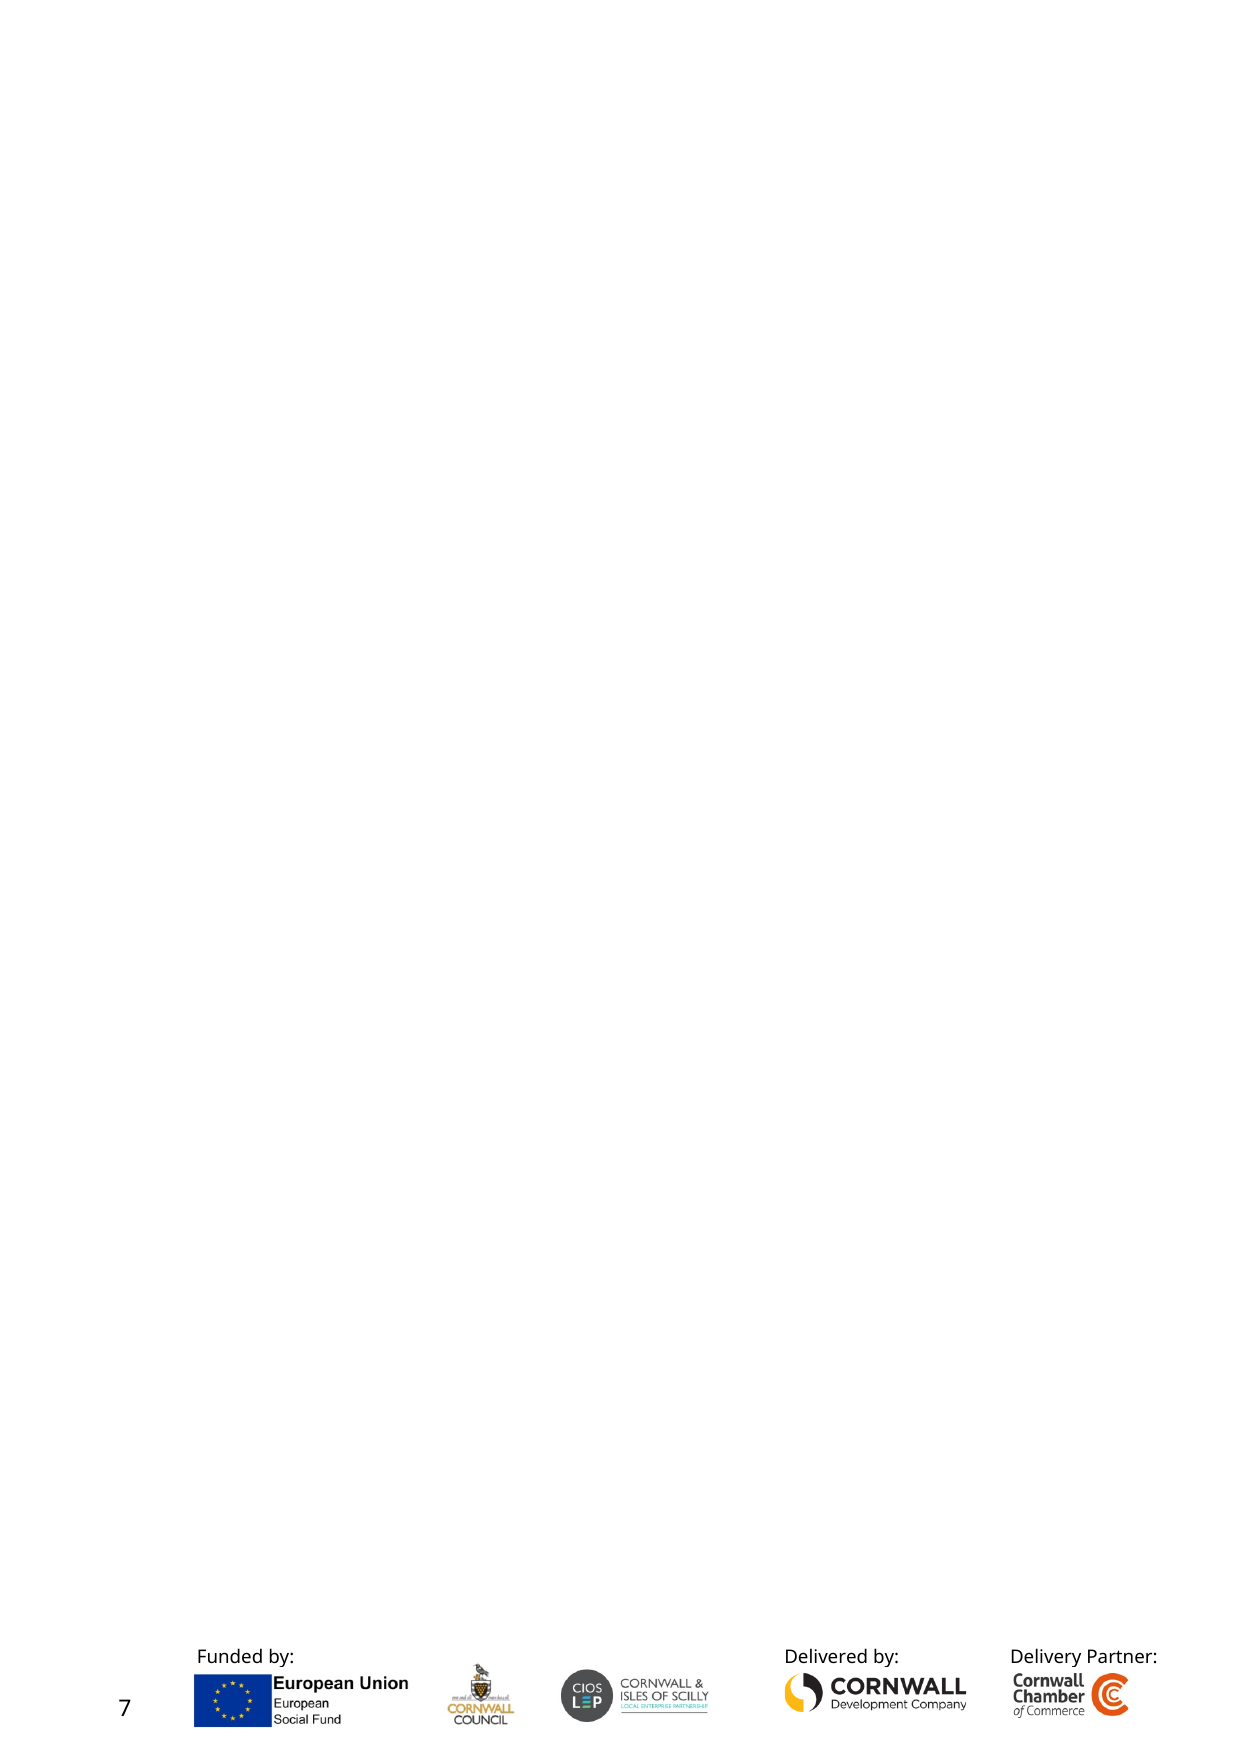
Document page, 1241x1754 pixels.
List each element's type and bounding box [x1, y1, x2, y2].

picture [1013, 1673, 1129, 1718]
picture [784, 1673, 967, 1712]
picture [193, 1661, 709, 1728]
